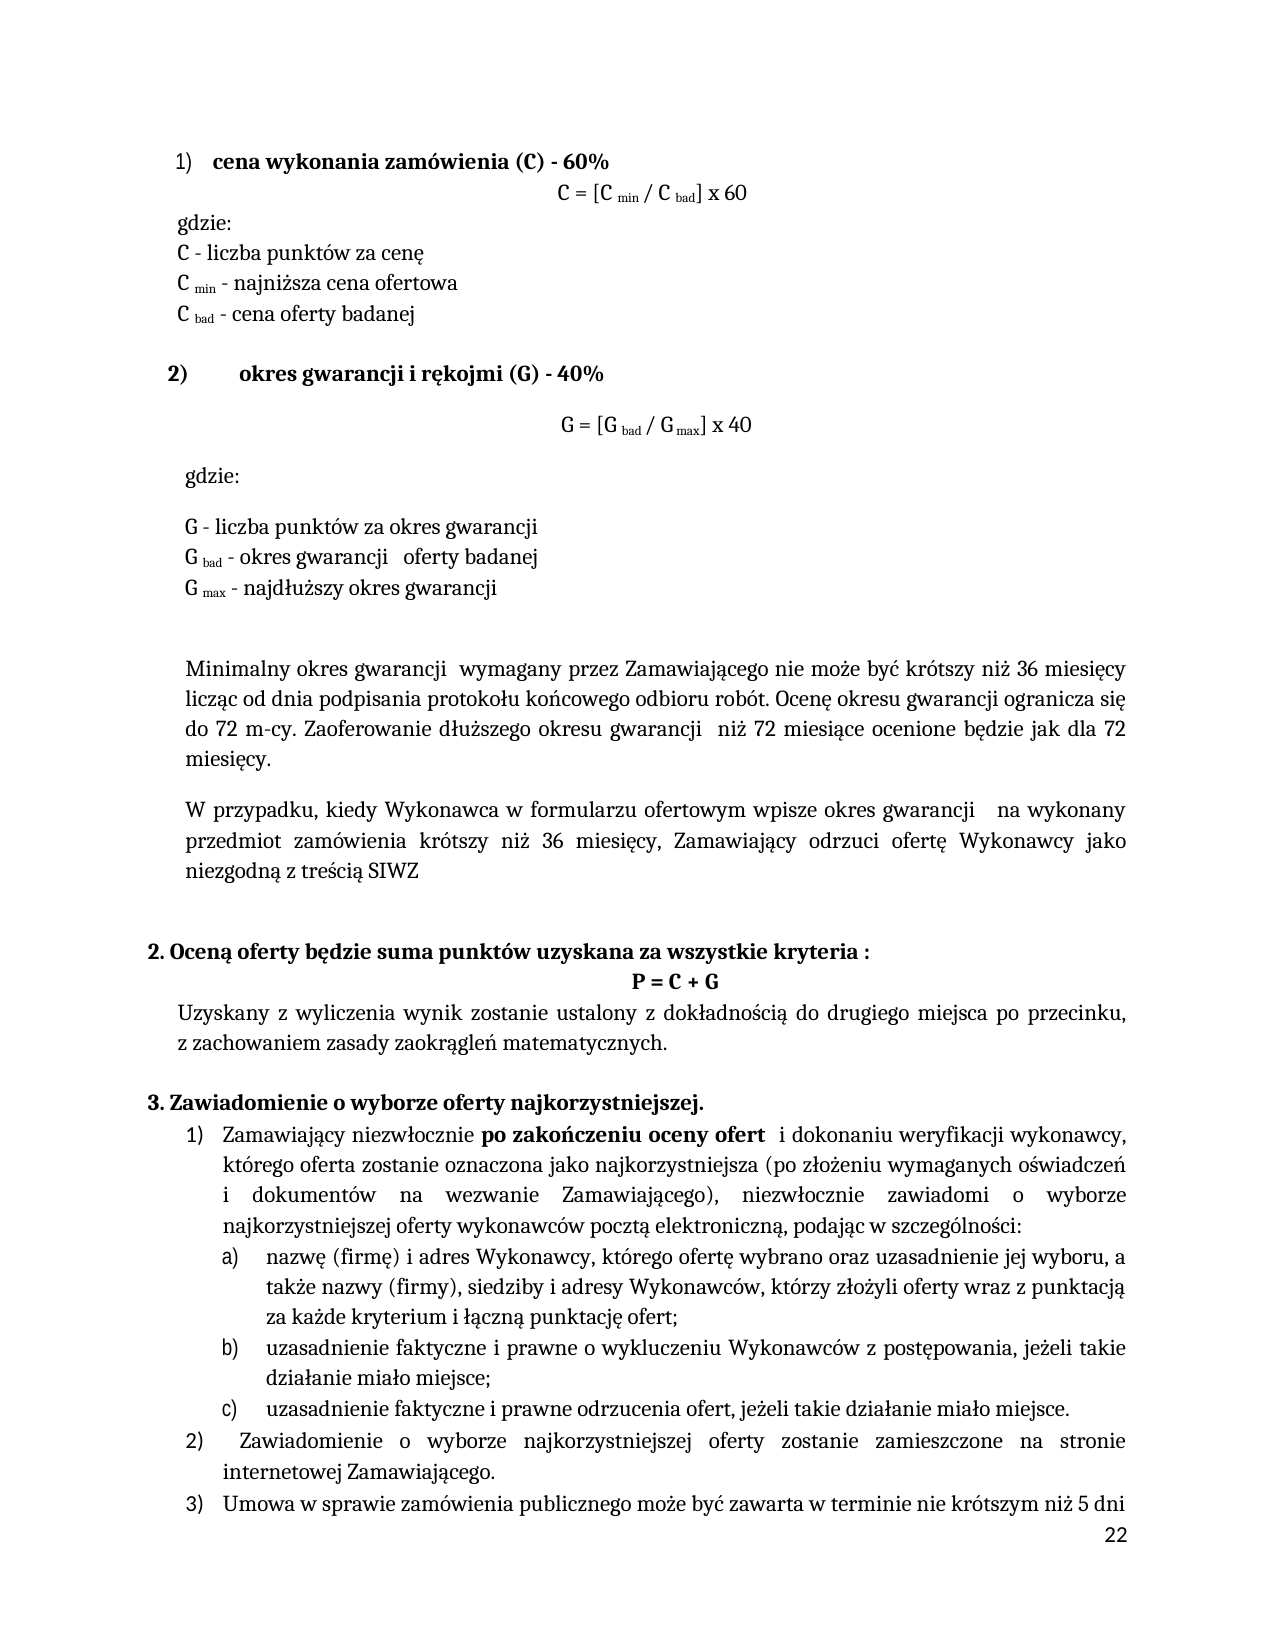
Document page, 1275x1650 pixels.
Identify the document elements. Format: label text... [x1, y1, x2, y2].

text Minimalny okres gwarancji wymagany przez Zamawiającego nie może być krótszy niż 36 miesięcy licząc od dnia podpisania protokołu końcowego odbioru robót. Ocenę okresu gwarancji ogranicza się do 72 m-cy. Zaoferowanie dłuższego okresu gwarancji niż 72 miesiące ocenione będzie jak dla 72 miesięcy. [185, 656, 1127, 773]
text 3. Zawiadomienie o wyborze oferty najkorzystniejszej. [148, 1090, 1127, 1116]
text C = [C min / C bad] x 60 [177, 179, 1127, 206]
list uzasadnienie faktyczne i prawne o wykluczeniu Wykonawców z postępowania, jeżeli takie działanie miało miejsce; [222, 1334, 1127, 1392]
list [185, 1489, 1127, 1517]
text C - liczba punktów za cenę [177, 240, 1127, 266]
text G - liczba punktów za okres gwarancji [185, 514, 1127, 540]
text G bad - okres gwarancji oferty badanej [185, 544, 1127, 571]
text P = C + G [223, 969, 1127, 996]
text Uzyskany z wyliczenia wynik zostanie ustalony z dokładnością do drugiego miejsca po przecinku, z zachowaniem zasady zaokrągleń matematycznych. [177, 999, 1127, 1056]
text gdzie: [185, 463, 1127, 489]
text 2) okres gwarancji i rękojmi (G) - 40% [148, 361, 1127, 387]
list Zawiadomienie o wyborze najkorzystniejszej oferty zostanie zamieszczone na stronie internetowej Zamawiającego. [185, 1427, 1127, 1485]
list nazwę (firmę) i adres Wykonawcy, którego ofertę wybrano oraz uzasadnienie jej wyboru, a także nazwy (firmy), siedziby i adresy Wykonawców, którzy złożyli oferty wraz z punktacją za każde kryterium i łączną punktację ofert; [222, 1243, 1127, 1330]
text W przypadku, kiedy Wykonawca w formularzu ofertowym wpisze okres gwarancji na wykonany przedmiot zamówienia krótszy niż 36 miesięcy, Zamawiający odrzuci ofertę Wykonawcy jako niezgodną z treścią SIWZ [185, 797, 1127, 884]
text G max - najdłuższy okres gwarancji [185, 574, 1127, 601]
list Zamawiający niezwłocznie po zakończeniu oceny ofert i dokonaniu weryfikacji wykonawcy, którego oferta zostanie oznaczona jako najkorzystniejsza (po złożeniu wymaganych oświadczeń i dokumentów na wezwanie Zamawiającego), niezwłocznie zawiadomi o wyborze najkorzystniejszej oferty wykonawców pocztą elektroniczną, podając w szczególności: [185, 1120, 1127, 1239]
list uzasadnienie faktyczne i prawne odrzucenia ofert, jeżeli takie działanie miało miejsce. [222, 1395, 1127, 1423]
text G = [G bad / G max] x 40 [185, 412, 1127, 438]
text gdzie: [177, 210, 1127, 236]
text 2. Oceną oferty będzie suma punktów uzyskana za wszystkie kryteria : [148, 939, 1127, 965]
list cena wykonania zamówienia (C) - 60% [175, 148, 1127, 176]
text C min - najniższa cena ofertowa [177, 270, 1127, 297]
text C bad - cena oferty badanej [177, 300, 1127, 327]
